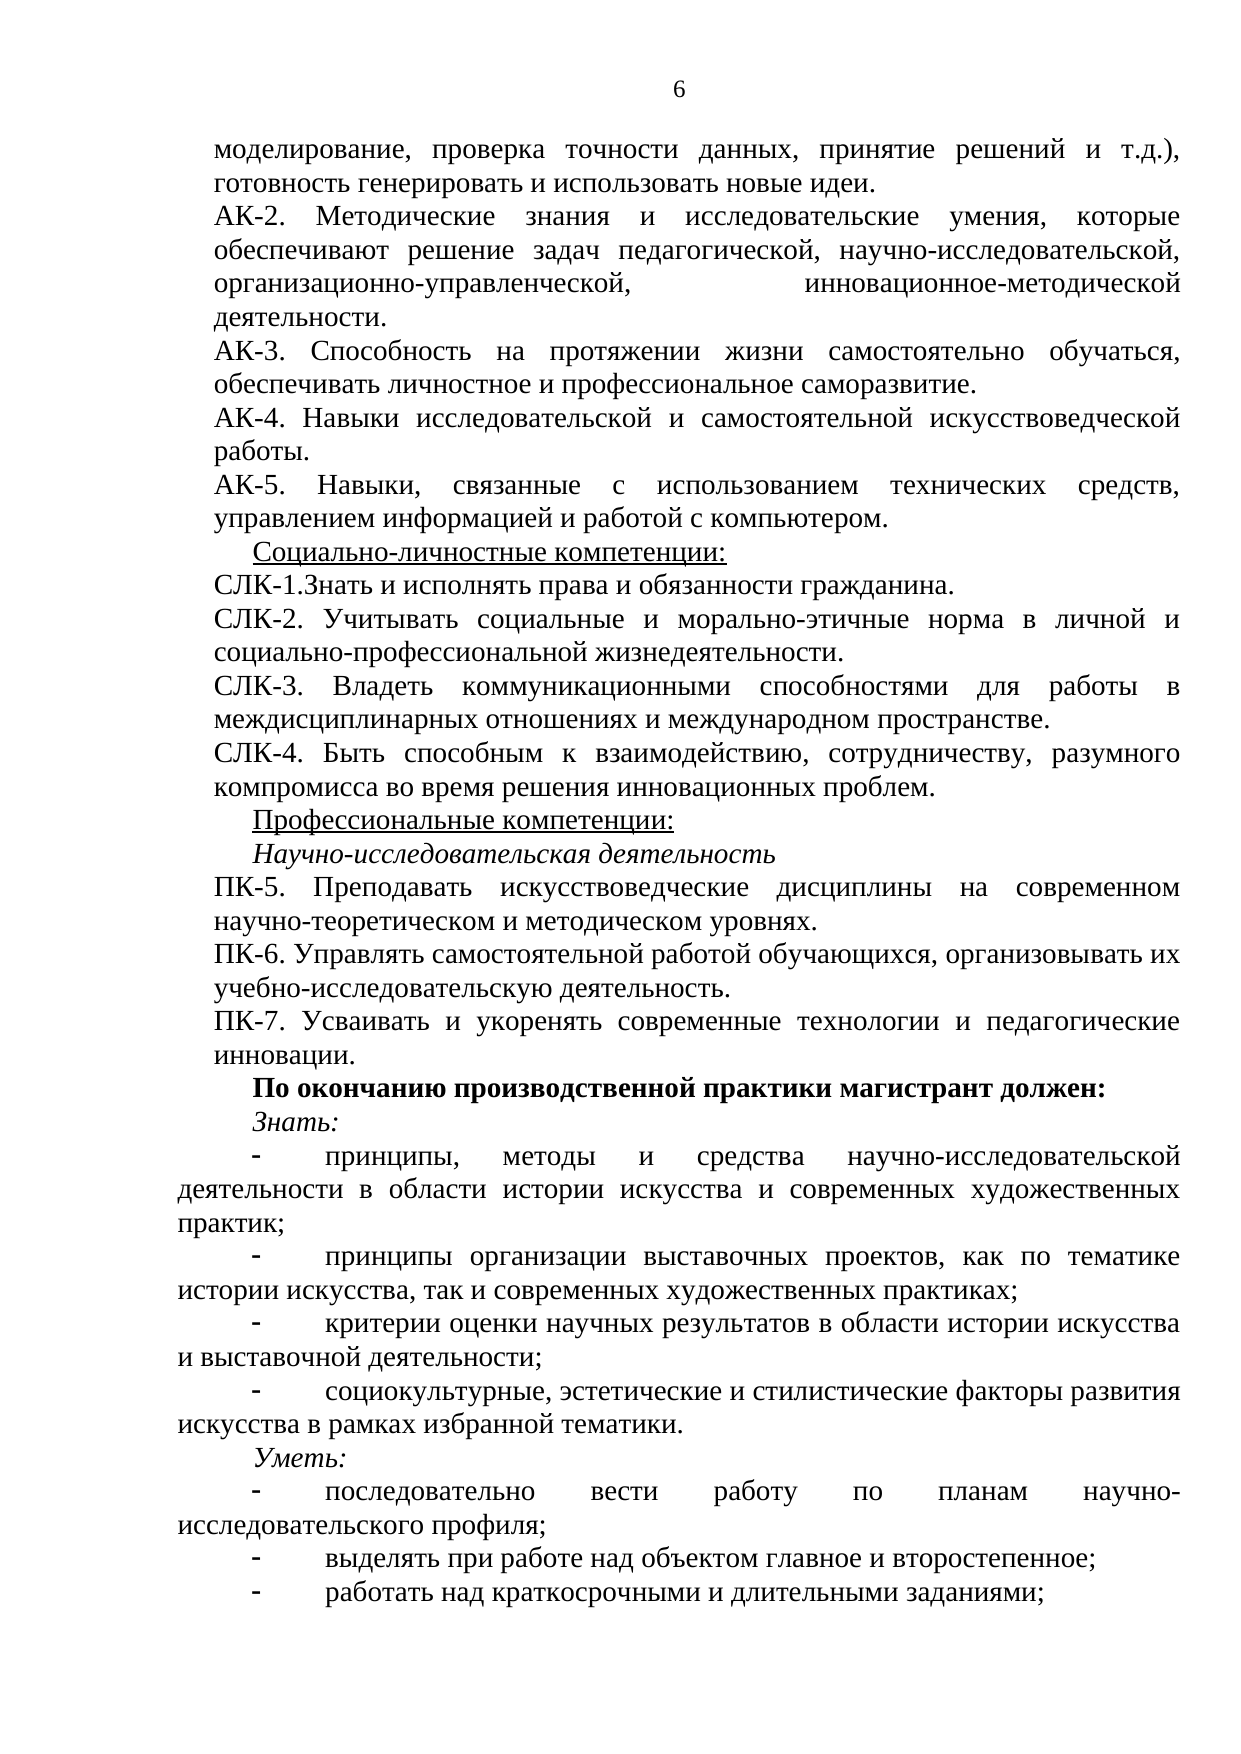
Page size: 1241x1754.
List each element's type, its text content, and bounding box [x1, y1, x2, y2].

text СЛК-1.Знать и исполнять права и обязанности гражданина. [213, 567, 1181, 601]
text По окончанию производственной практики магистрант должен: [177, 1071, 1181, 1104]
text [213, 131, 1181, 198]
list принципы организации выставочных проектов, как по тематике истории искусства, так и современных художественных практиках; [177, 1238, 1181, 1306]
text Социально-личностные компетенции: [177, 534, 1181, 567]
list выделять при работе над объектом главное и второстепенное; [177, 1541, 1181, 1574]
text Уметь: [177, 1440, 1181, 1473]
text Профессиональные компетенции: [177, 802, 1181, 836]
text ПК-6. Управлять самостоятельной работой обучающихся, организовывать их учебно-исследовательскую деятельность. [213, 936, 1181, 1003]
text ПК-5. Преподавать искусствоведческие дисциплины на современном научно-теоретическом и методическом уровнях. [213, 869, 1181, 936]
text СЛК-3. Владеть коммуникационными способностями для работы в междисциплинарных отношениях и международном пространстве. [213, 668, 1181, 735]
text СЛК-4. Быть способным к взаимодействию, сотрудничеству, разумного компромисса во время решения инновационных проблем. [213, 735, 1181, 802]
text АК-2. Методические знания и исследовательские умения, которые обеспечивают решение задач педагогической, научно-исследовательской, организационно-управленческой, инновационное-методической деятельности. [213, 198, 1181, 333]
text СЛК-2. Учитывать социальные и морально-этичные норма в личной и социально-профессиональной жизнедеятельности. [213, 601, 1181, 668]
text АК-5. Навыки, связанные с использованием технических средств, управлением информацией и работой с компьютером. [213, 467, 1181, 534]
text АК-3. Способность на протяжении жизни самостоятельно обучаться, обеспечивать личностное и профессиональное саморазвитие. [213, 333, 1181, 400]
list работать над краткосрочными и длительными заданиями; [177, 1574, 1181, 1608]
list критерии оценки научных результатов в области истории искусства и выставочной деятельности; [177, 1306, 1181, 1373]
text Знать: [177, 1104, 1181, 1138]
list последовательно вести работу по планам научно-исследовательского профиля; [177, 1473, 1181, 1541]
list принципы, методы и средства научно-исследовательской деятельности в области истории искусства и современных художественных практик; [177, 1138, 1181, 1238]
text ПК-7. Усваивать и укоренять современные технологии и педагогические инновации. [213, 1003, 1181, 1071]
text АК-4. Навыки исследовательской и самостоятельной искусствоведческой работы. [213, 400, 1181, 467]
text Научно-исследовательская деятельность [177, 836, 1181, 869]
list социокультурные, эстетические и стилистические факторы развития искусства в рамках избранной тематики. [177, 1373, 1181, 1440]
